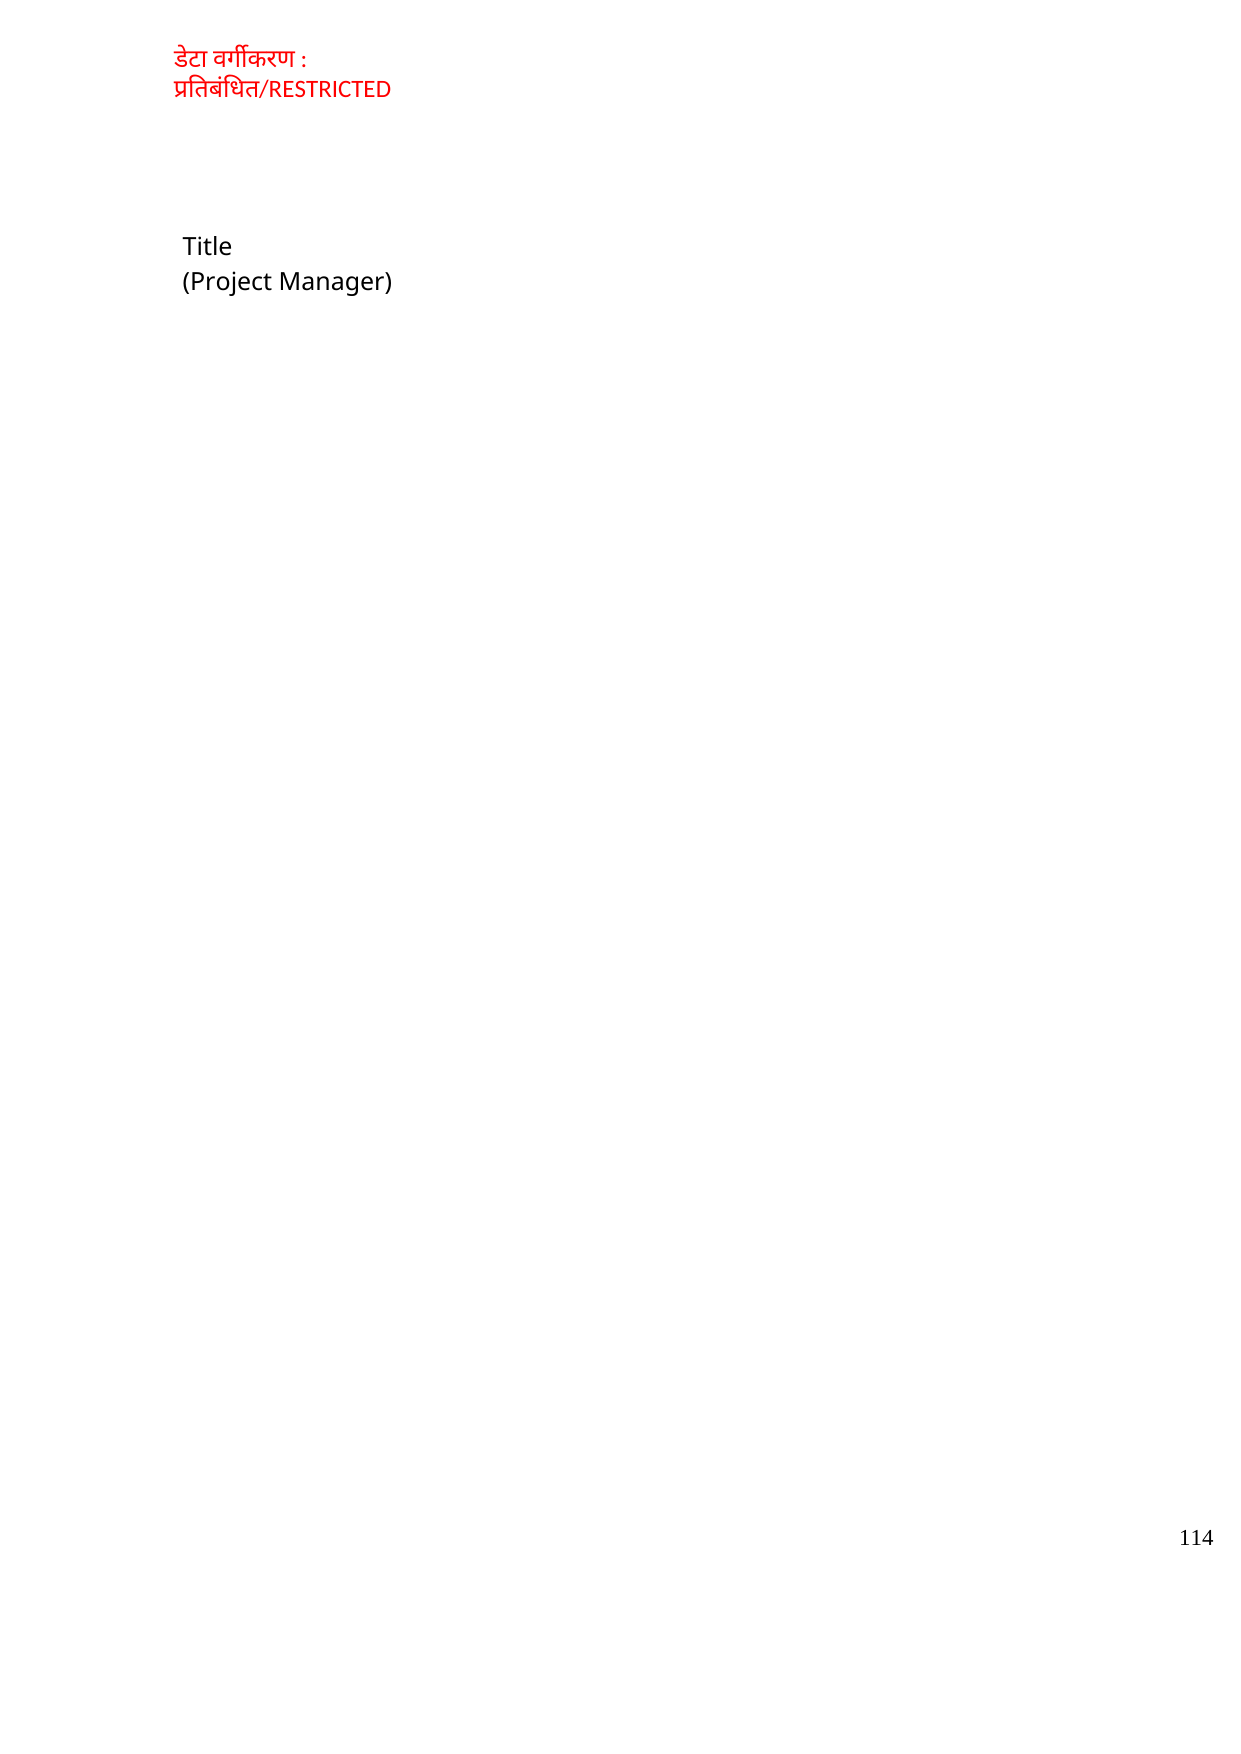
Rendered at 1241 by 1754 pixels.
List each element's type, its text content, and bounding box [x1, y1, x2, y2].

text Title [182, 229, 1213, 263]
text (Project Manager) [182, 263, 1213, 298]
